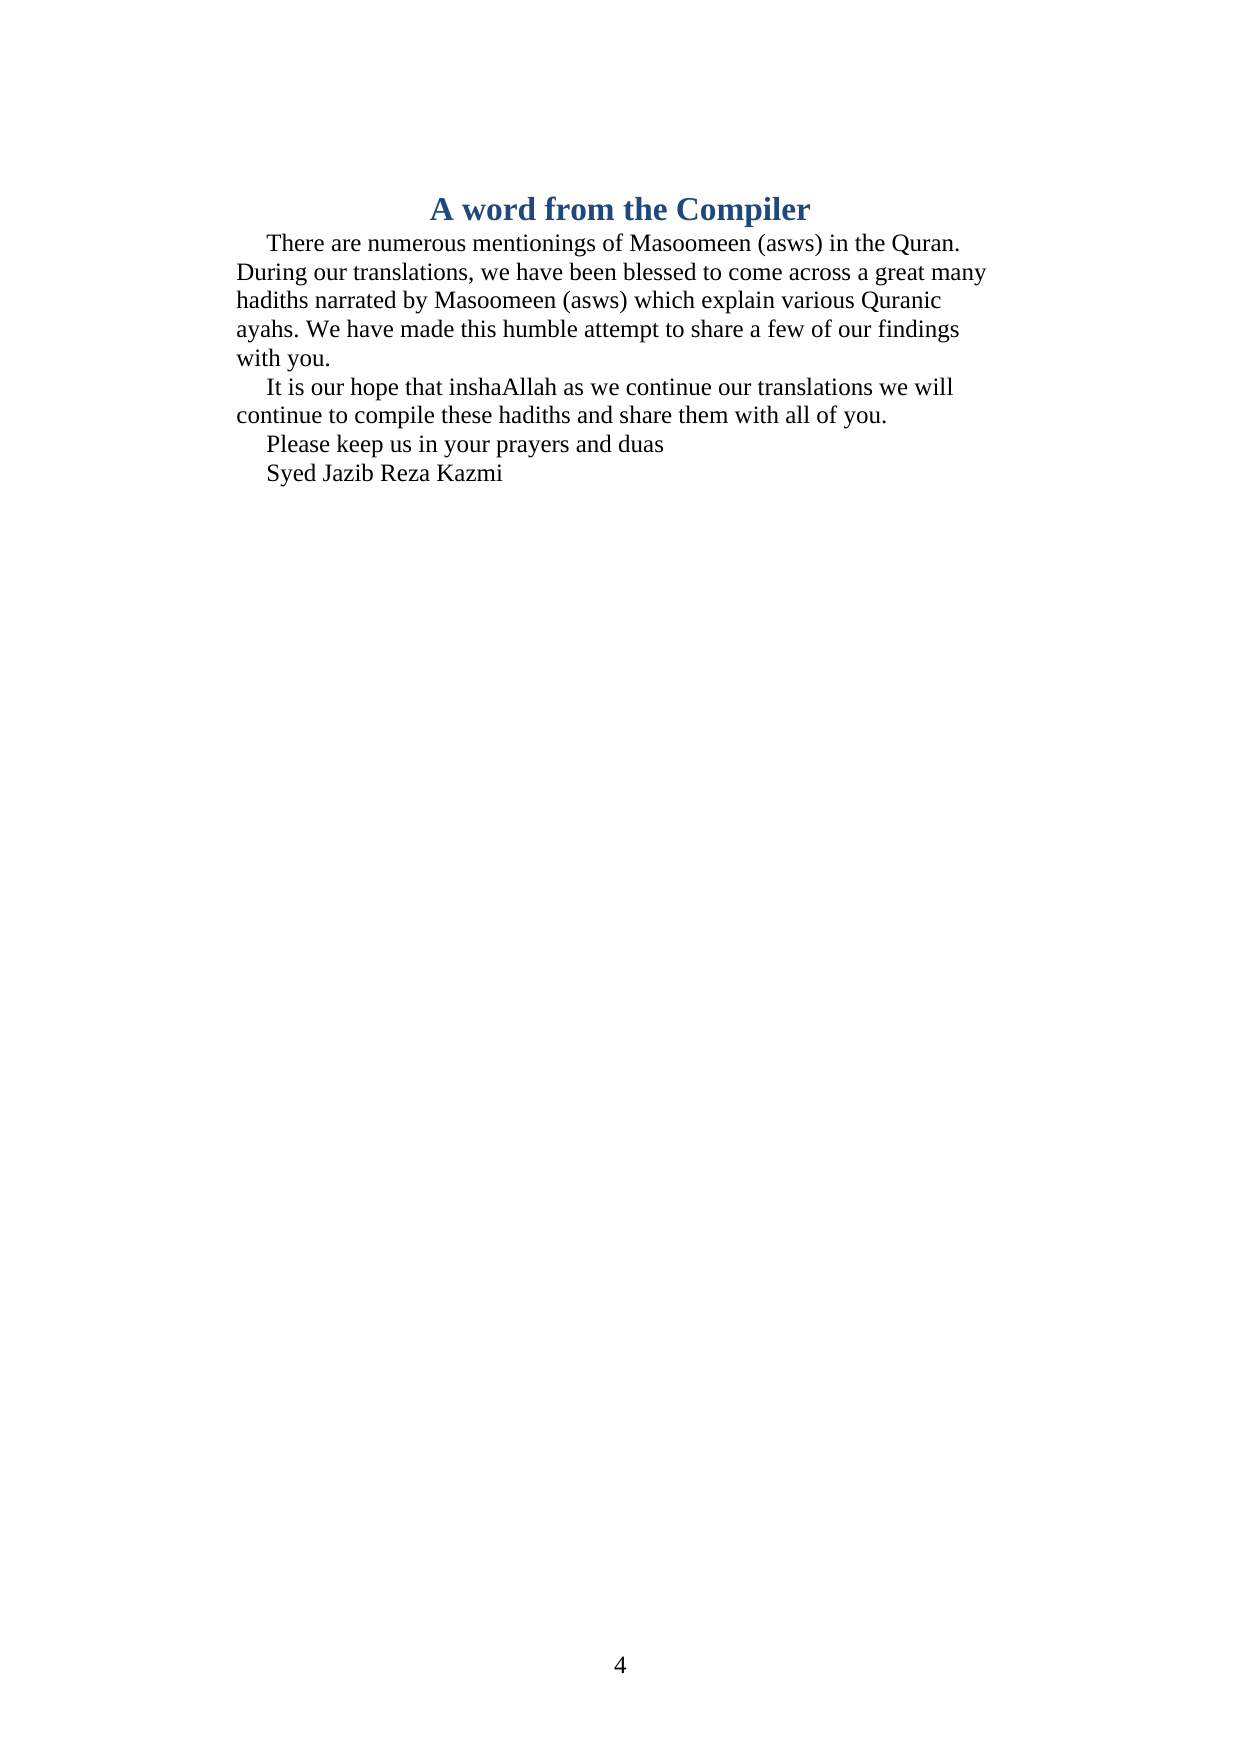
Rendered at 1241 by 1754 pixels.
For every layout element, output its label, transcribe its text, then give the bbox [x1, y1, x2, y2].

subtitle A word from the Compiler [236, 190, 1004, 228]
text It is our hope that inshaAllah as we continue our translations we will continue to compile these hadiths and share them with all of you. [236, 372, 1004, 429]
text There are numerous mentionings of Masoomeen (asws) in the Quran. During our translations, we have been blessed to come across a great many hadiths narrated by Masoomeen (asws) which explain various Quranic ayahs. We have made this humble attempt to share a few of our findings with you. [236, 228, 1004, 372]
text Please keep us in your prayers and duas [236, 429, 1004, 458]
text Syed Jazib Reza Kazmi [236, 458, 1004, 487]
